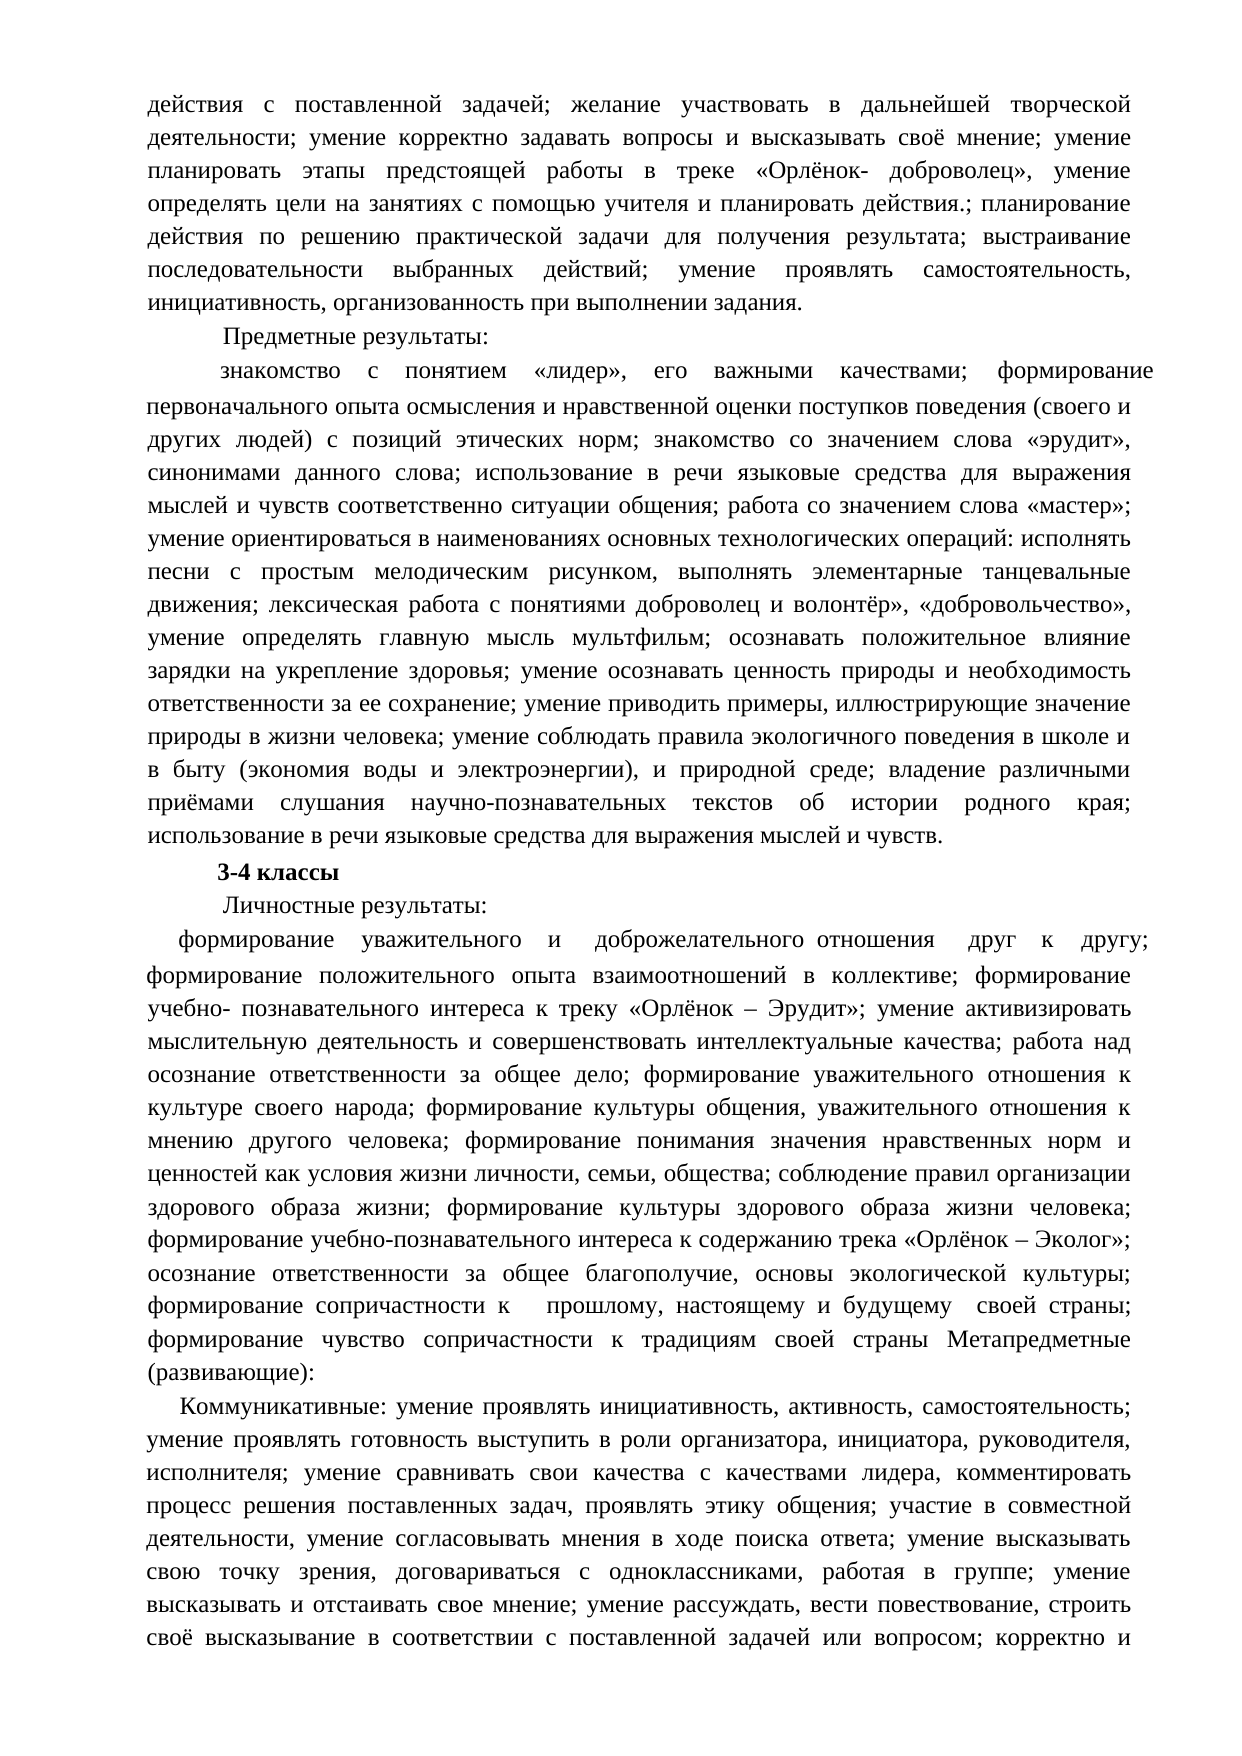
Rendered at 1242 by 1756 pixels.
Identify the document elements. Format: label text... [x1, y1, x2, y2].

subtitle 3-4 классы [179, 857, 1079, 886]
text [146, 1391, 1132, 1651]
text знакомство с понятием «лидер», его важными качествами; формирование [93, 355, 1167, 384]
text первоначального опыта осмысления и нравственной оценки поступков поведения (своего и других людей) с позиций этических норм; знакомство со значением слова «эрудит», синонимами данного слова; использование в речи языковые средства для выражения мыслей и чувств соответственно ситуации общения; работа со значением слова «мастер»; умение ориентироваться в наименованиях основных технологических операций: исполнять песни с простым мелодическим рисунком, выполнять элементарные танцевальные движения; лексическая работа с понятиями доброволец и волонтёр», «добровольчество», умение определять главную мысль мультфильм; осознавать положительное влияние зарядки на укрепление здоровья; умение осознавать ценность природы и необходимость ответственности за ее сохранение; умение приводить примеры, иллюстрирующие значение природы в жизни человека; умение соблюдать правила экологичного поведения в школе и в быту (экономия воды и электроэнергии), и природной среде; владение различными приёмами слушания научно-познавательных текстов об истории родного края; использование в речи языковые средства для выражения мыслей и чувств. [146, 391, 1132, 849]
text формирование положительного опыта взаимоотношений в коллективе; формирование учебно- познавательного интереса к треку «Орлёнок – Эрудит»; умение активизировать мыслительную деятельность и совершенствовать интеллектуальные качества; работа над осознание ответственности за общее дело; формирование уважительного отношения к культуре своего народа; формирование культуры общения, уважительного отношения к мнению другого человека; формирование понимания значения нравственных норм и ценностей как условия жизни личности, семьи, общества; соблюдение правил организации здорового образа жизни; формирование культуры здорового образа жизни человека; формирование учебно-познавательного интереса к содержанию трека «Орлёнок – Эколог»; осознание ответственности за общее благополучие, основы экологической культуры; формирование сопричастности к прошлому, настоящему и будущему своей страны; формирование чувство сопричастности к традициям своей страны Метапредметные (развивающие): [146, 960, 1132, 1385]
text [146, 89, 1132, 316]
text Предметные результаты: [223, 321, 1132, 350]
text Личностные результаты: [223, 890, 1132, 919]
text формирование уважительного и доброжелательного отношения друг к другу; [93, 924, 1167, 953]
